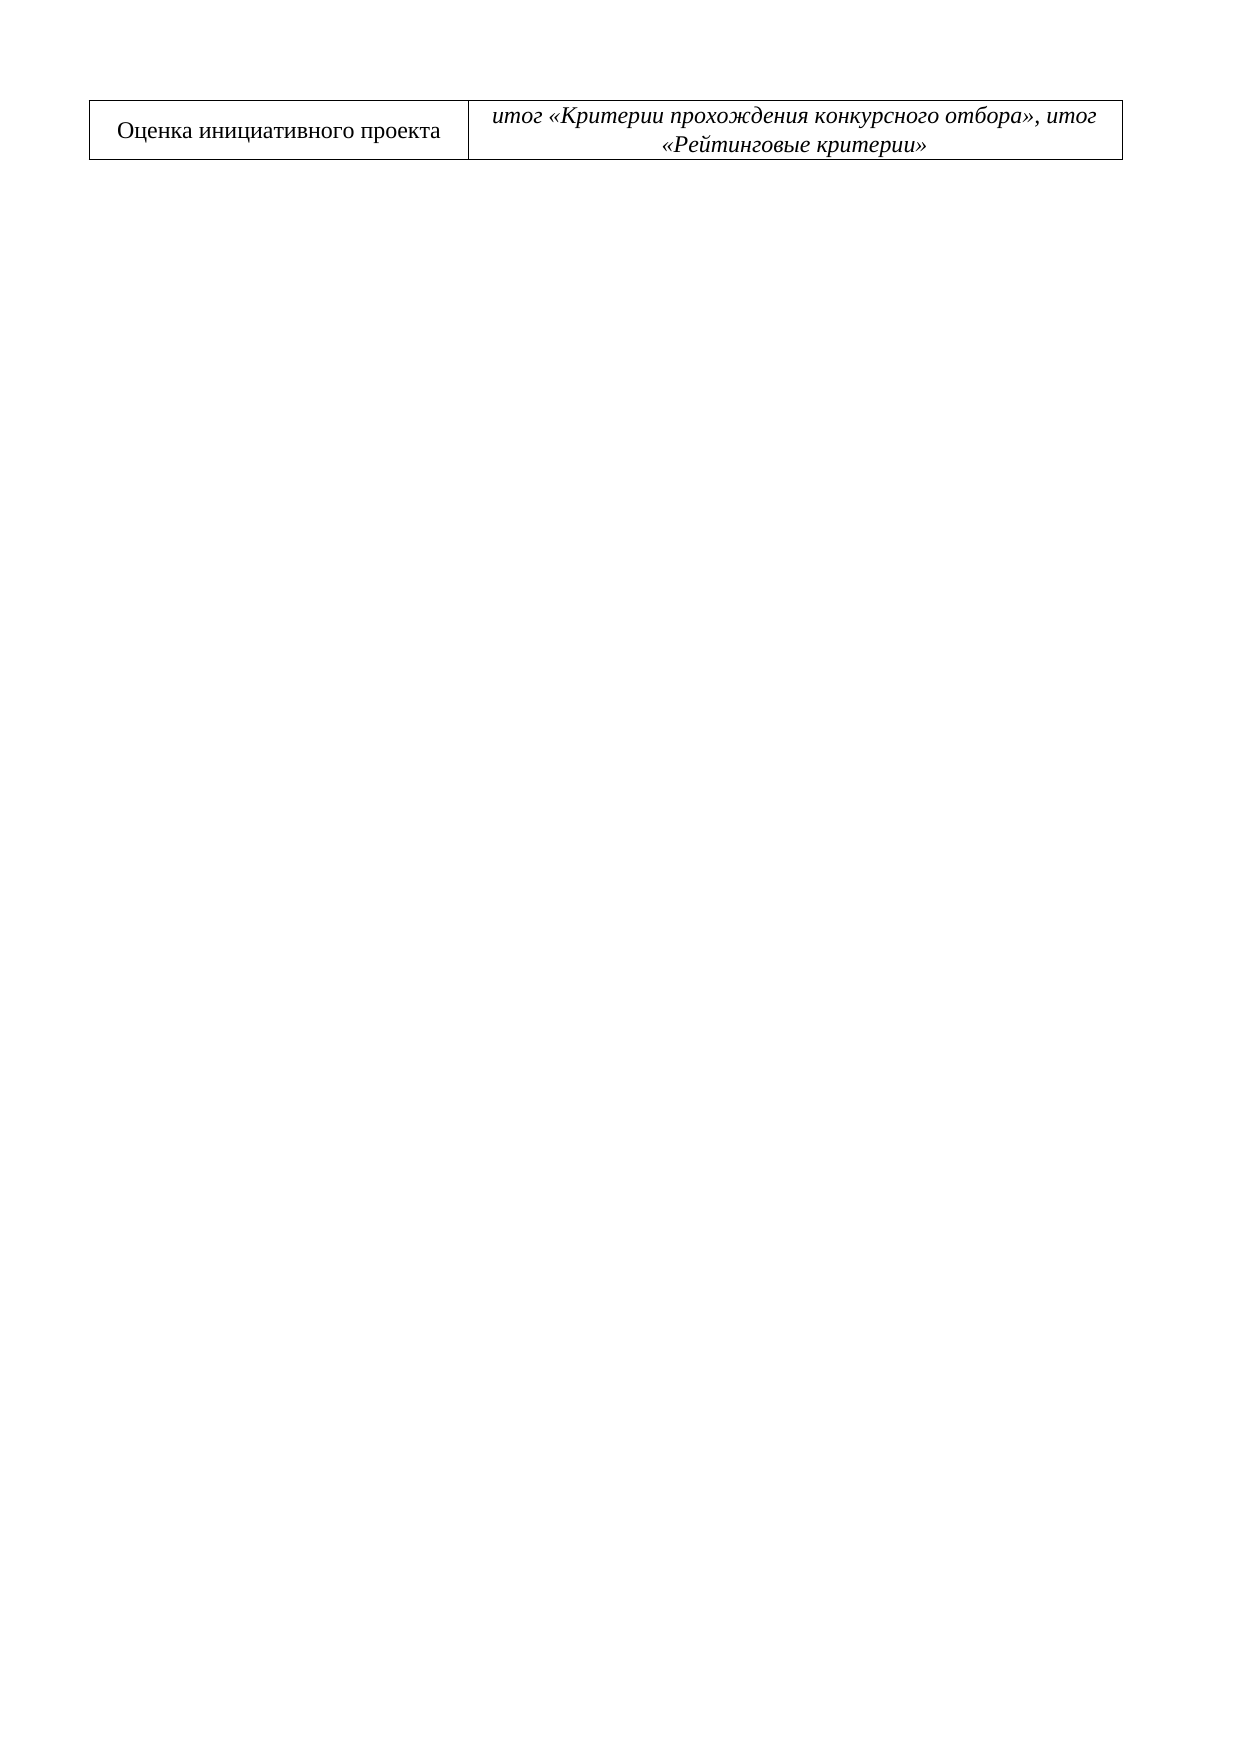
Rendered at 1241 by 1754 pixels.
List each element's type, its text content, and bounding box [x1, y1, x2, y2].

table_cell итог «Критерии прохождения конкурсного отбора», итог «Рейтинговые критерии» [469, 101, 1122, 159]
table_cell Оценка инициативного проекта [90, 101, 468, 159]
